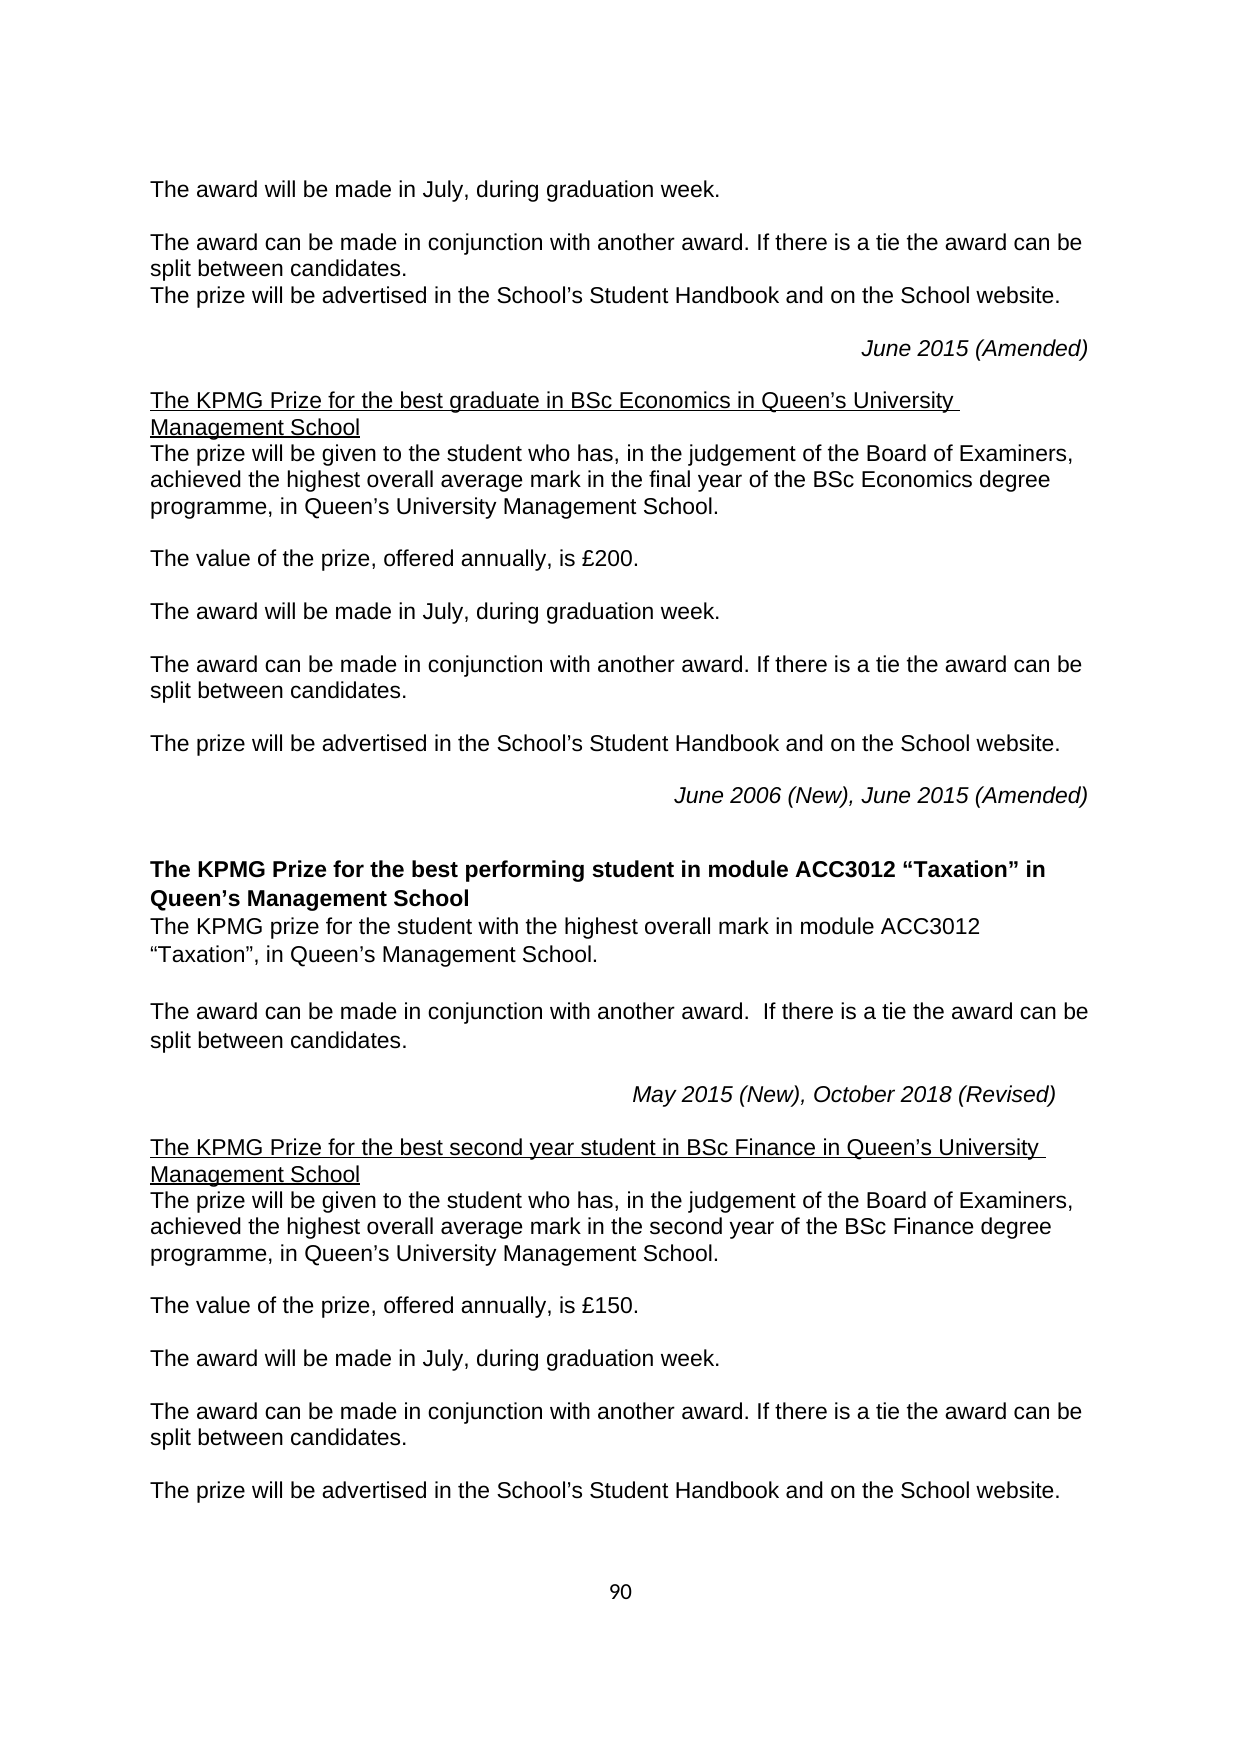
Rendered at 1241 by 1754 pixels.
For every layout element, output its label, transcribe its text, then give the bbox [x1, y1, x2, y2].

text May 2015 (New), October 2018 (Revised) [600, 1081, 1090, 1108]
text The value of the prize, offered annually, is £200. [150, 545, 1090, 572]
text The prize will be advertised in the School’s Student Handbook and on the School website. [150, 730, 1090, 756]
text The award can be made in conjunction with another award. If there is a tie the award can be split between candidates. [150, 651, 1090, 703]
text June 2015 (Amended) [150, 334, 1090, 361]
text The award will be made in July, during graduation week. [150, 1345, 1090, 1371]
text The KPMG prize for the student with the highest overall mark in module ACC3012 “Taxation”, in Queen’s Management School. [150, 913, 1090, 968]
text The award can be made in conjunction with another award. If there is a tie the award can be split between candidates. [150, 229, 1090, 282]
subtitle The KPMG Prize for the best second year student in BSc Finance in Queen’s University Management School [150, 1134, 1090, 1187]
text The prize will be given to the student who has, in the judgement of the Board of Examiners, achieved the highest overall average mark in the final year of the BSc Economics degree programme, in Queen’s University Management School. [150, 440, 1090, 519]
text June 2006 (New), June 2015 (Amended) [150, 782, 1090, 809]
text The award will be made in July, during graduation week. [150, 176, 1090, 203]
text The award can be made in conjunction with another award. If there is a tie the award can be split between candidates. [150, 1398, 1090, 1450]
text The prize will be advertised in the School’s Student Handbook and on the School website. [150, 1477, 1090, 1503]
text The prize will be given to the student who has, in the judgement of the Board of Examiners, achieved the highest overall average mark in the second year of the BSc Finance degree programme, in Queen’s University Management School. [150, 1187, 1090, 1266]
text The value of the prize, offered annually, is £150. [150, 1292, 1090, 1319]
text The prize will be advertised in the School’s Student Handbook and on the School website. [150, 282, 1090, 308]
subtitle The KPMG Prize for the best performing student in module ACC3012 “Taxation” in Queen’s Management School [150, 856, 1090, 911]
subtitle The KPMG Prize for the best graduate in BSc Economics in Queen’s University Management School [150, 387, 1090, 440]
text The award can be made in conjunction with another award. If there is a tie the award can be split between candidates. [150, 998, 1090, 1053]
text The award will be made in July, during graduation week. [150, 598, 1090, 624]
